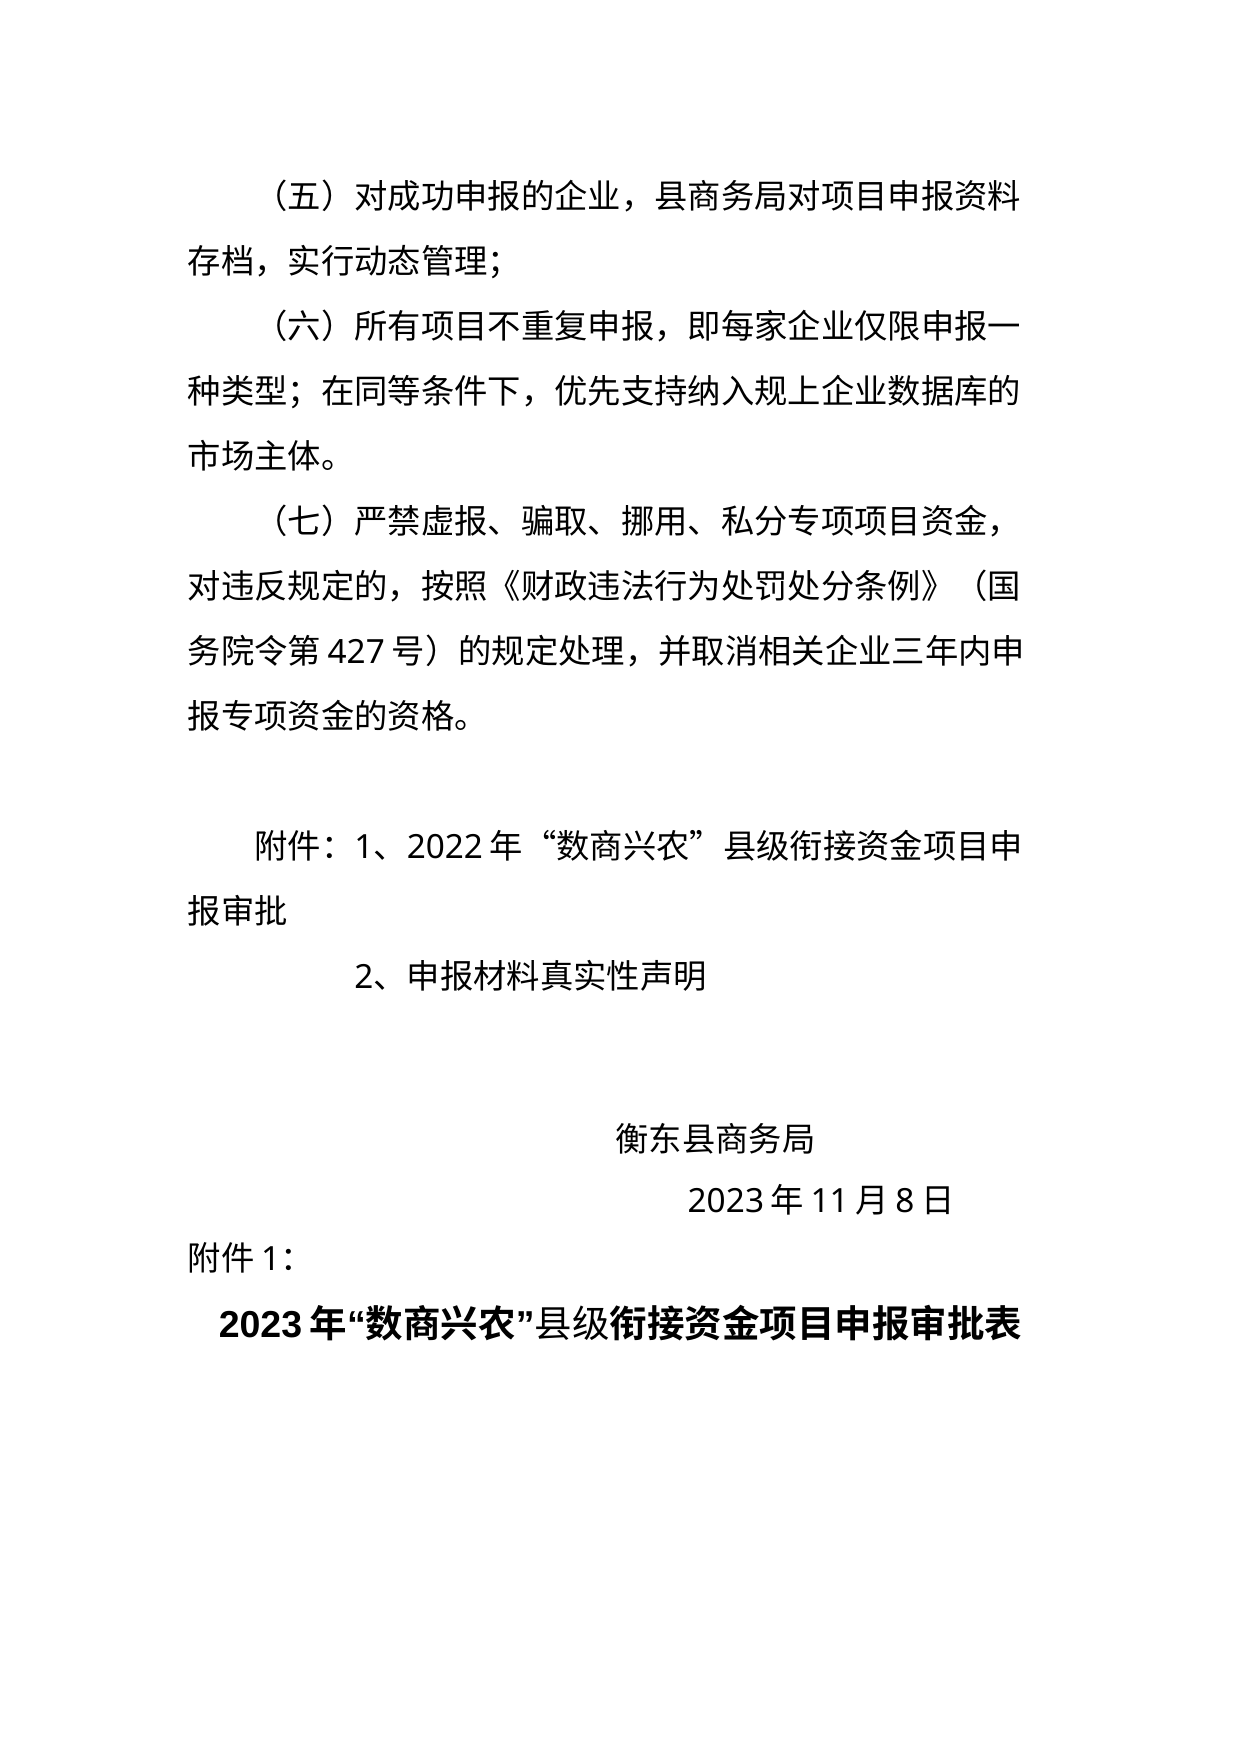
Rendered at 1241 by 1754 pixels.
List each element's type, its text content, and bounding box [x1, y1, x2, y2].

text 衡东县商务局 [187, 1104, 1053, 1169]
text 附件：1、2022年“数商兴农”县级衔接资金项目申报审批 [187, 812, 1053, 942]
text 2023年11月8日 [187, 1169, 1053, 1224]
text （六）所有项目不重复申报，即每家企业仅限申报一种类型；在同等条件下，优先支持纳入规上企业数据库的市场主体。 [187, 292, 1053, 487]
text 2、申报材料真实性声明 [187, 942, 1053, 1007]
text （七）严禁虚报、骗取、挪用、私分专项项目资金，对违反规定的，按照《财政违法行为处罚处分条例》（国务院令第427号）的规定处理，并取消相关企业三年内申报专项资金的资格。 [187, 487, 1053, 747]
text 附件1： [187, 1224, 1053, 1289]
text （五）对成功申报的企业，县商务局对项目申报资料存档，实行动态管理； [187, 162, 1053, 292]
text 2023年“数商兴农”县级衔接资金项目申报审批表 [187, 1289, 1053, 1354]
